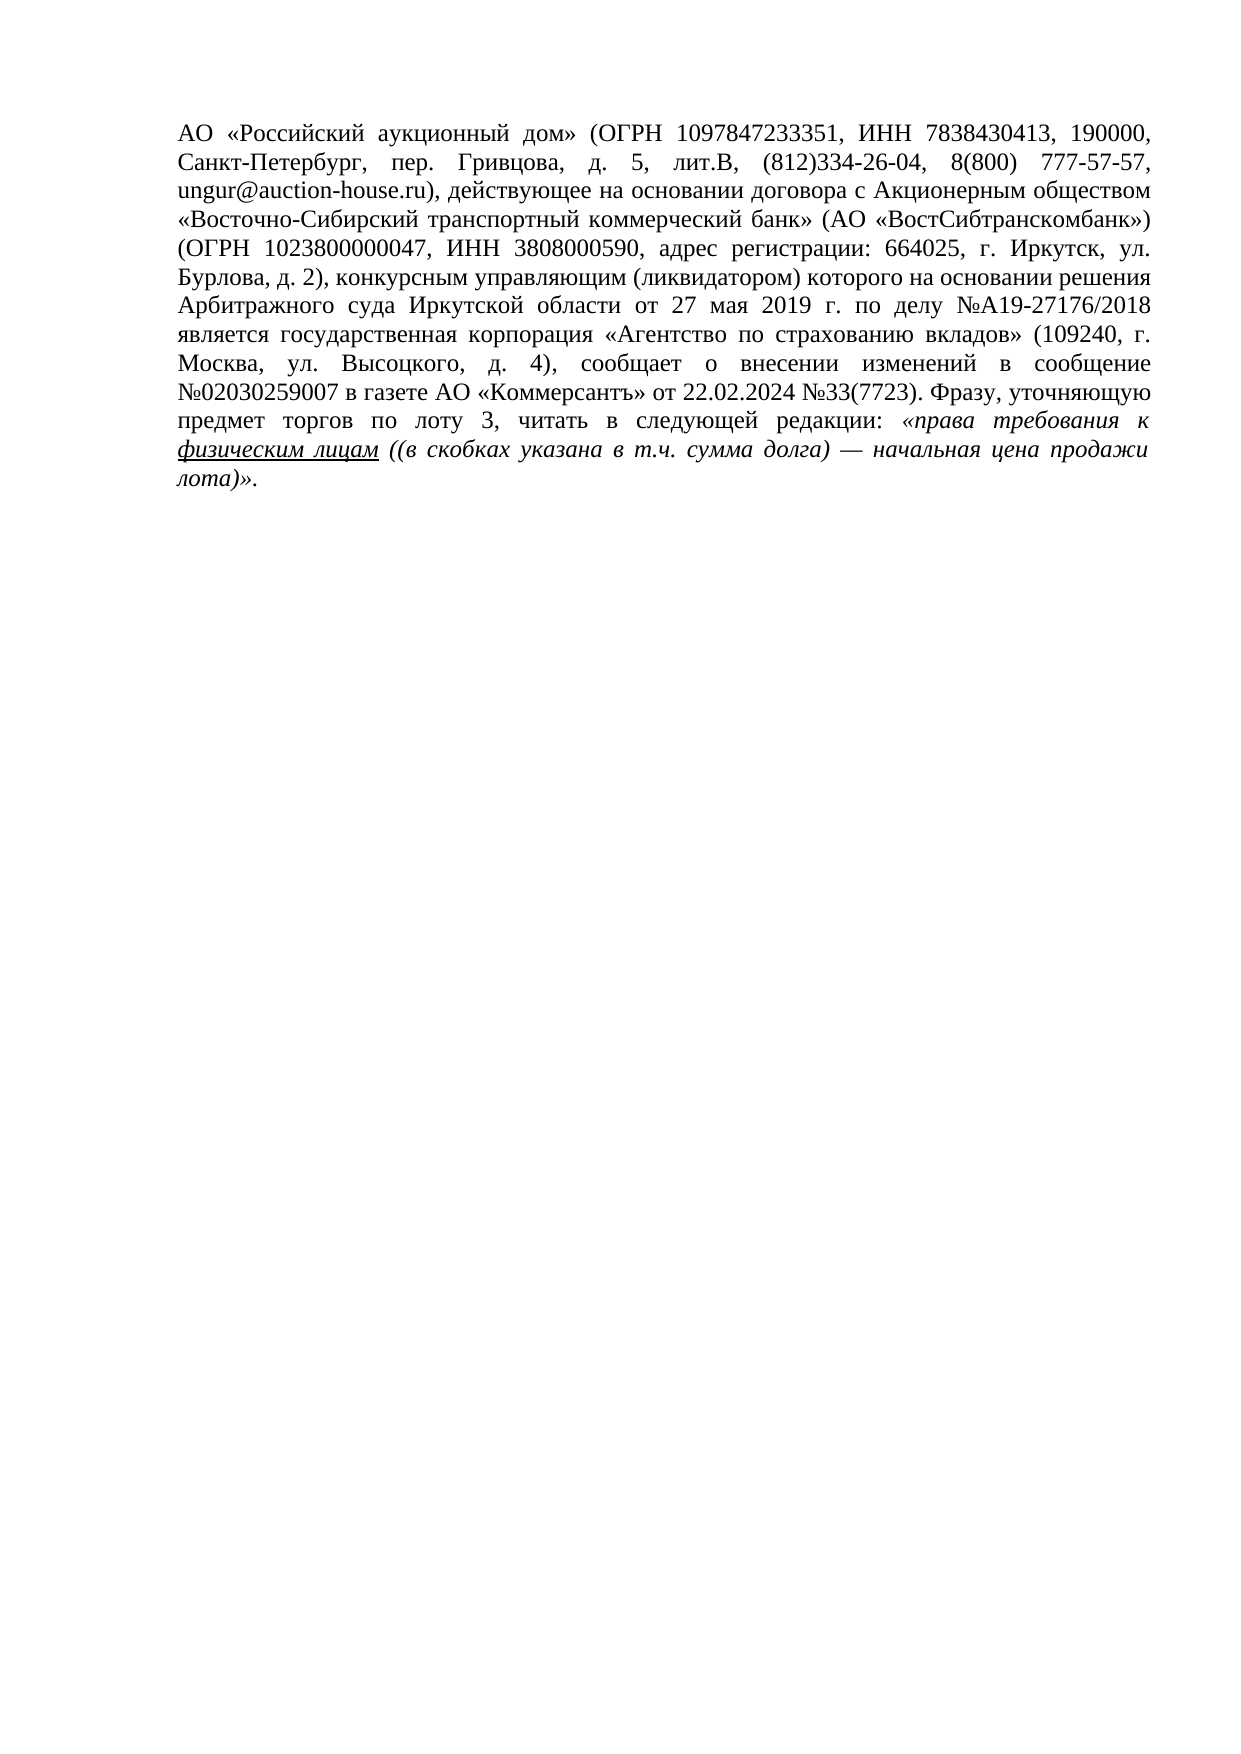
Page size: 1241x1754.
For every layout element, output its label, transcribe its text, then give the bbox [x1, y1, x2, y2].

text АО «Российский аукционный дом» (ОГРН 1097847233351, ИНН 7838430413, 190000, Санкт-Петербург, пер. Гривцова, д. 5, лит.В, (812)334-26-04, 8(800) 777-57-57, ungur@auction-house.ru), действующее на основании договора с Акционерным обществом «Восточно-Сибирский транспортный коммерческий банк» (АО «ВостСибтранскомбанк») (ОГРН 1023800000047, ИНН 3808000590, адрес регистрации: 664025, г. Иркутск, ул. Бурлова, д. 2), конкурсным управляющим (ликвидатором) которого на основании решения Арбитражного суда Иркутской области от 27 мая 2019 г. по делу №А19-27176/2018 является государственная корпорация «Агентство по страхованию вкладов» (109240, г. Москва, ул. Высоцкого, д. 4), сообщает о внесении изменений в сообщение №02030259007 в газете АО «Коммерсантъ» от 22.02.2024 №33(7723). Фразу, уточняющую предмет торгов по лоту 3, читать в следующей редакции: «права требования к физическим лицам ((в скобках указана в т.ч. сумма долга) — начальная цена продажи лота)». [177, 118, 1152, 492]
